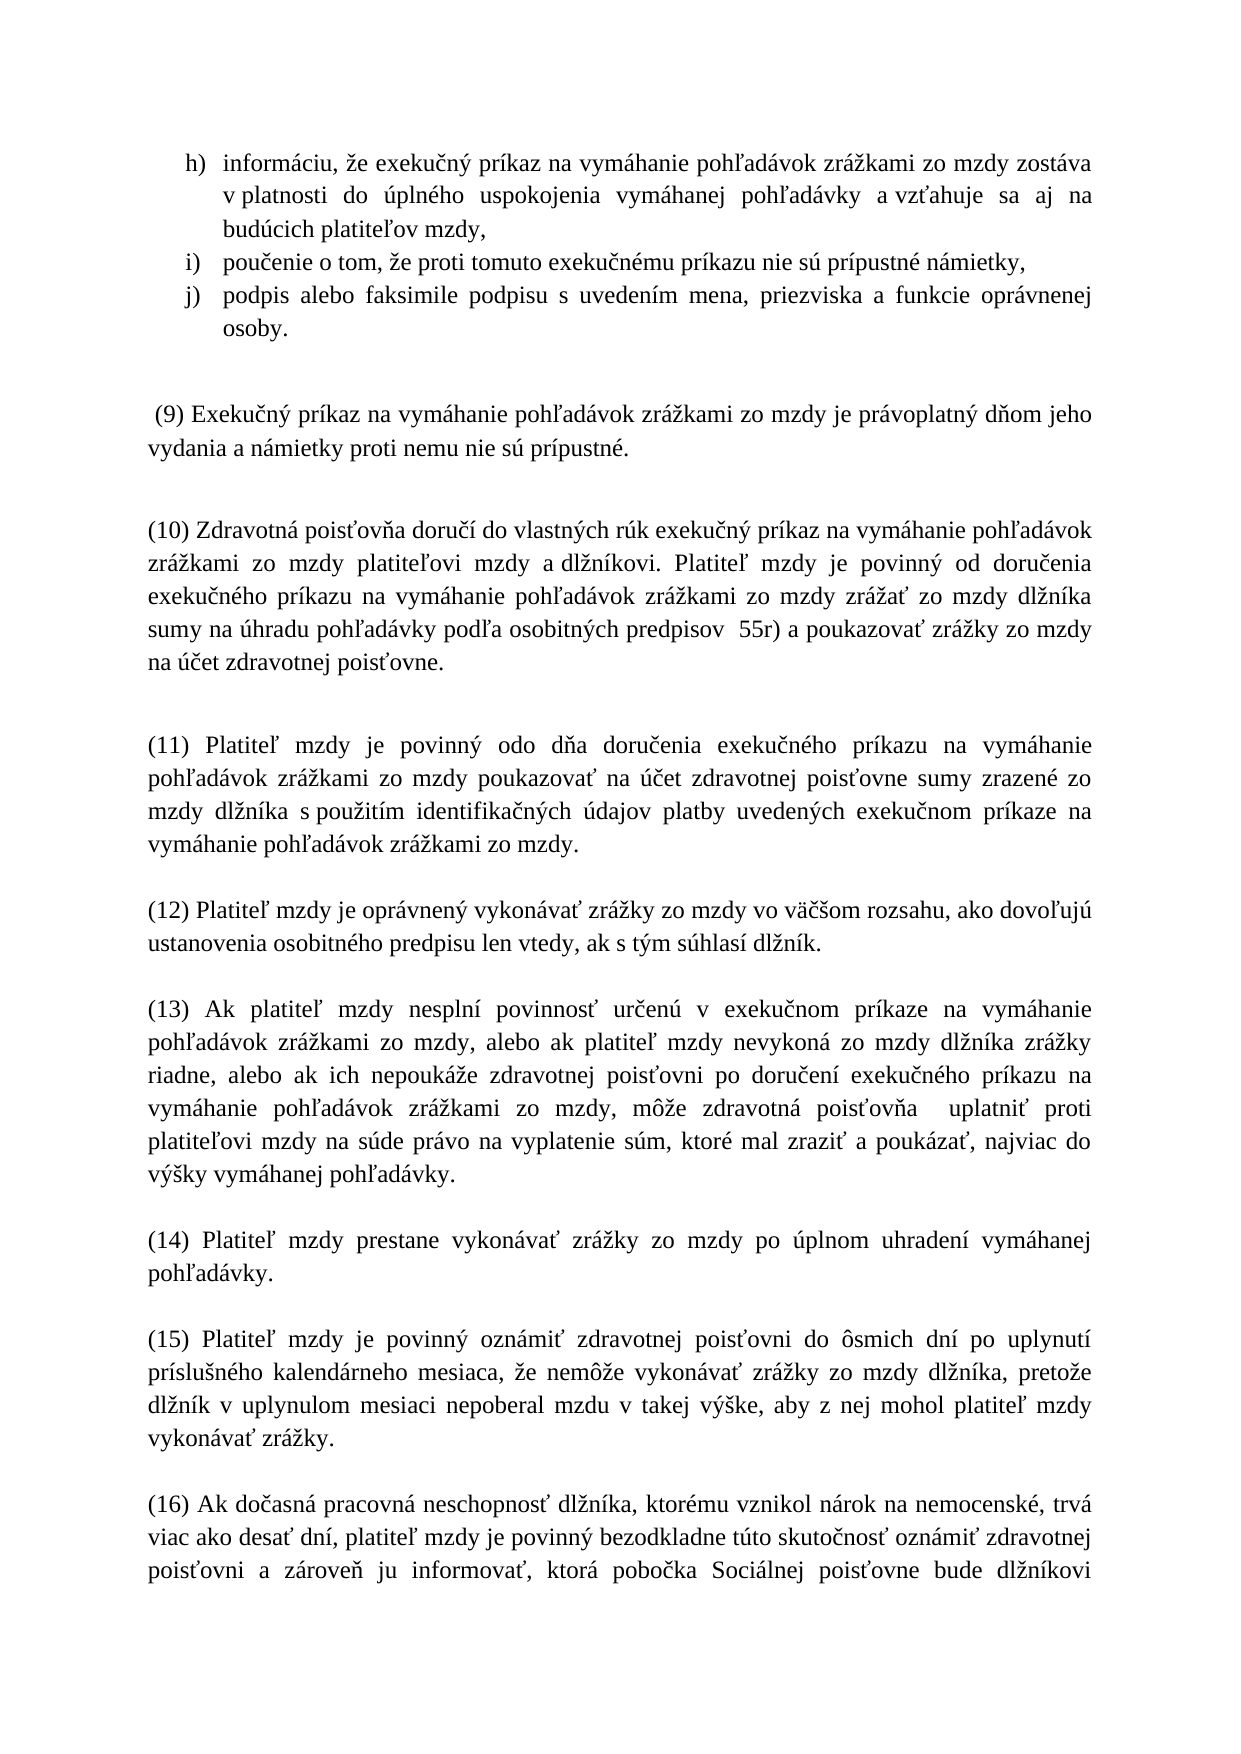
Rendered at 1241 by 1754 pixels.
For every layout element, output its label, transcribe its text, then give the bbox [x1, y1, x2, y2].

text (11) Platiteľ mzdy je povinný odo dňa doručenia exekučného príkazu na vymáhanie pohľadávok zrážkami zo mzdy poukazovať na účet zdravotnej poisťovne sumy zrazené zo mzdy dlžníka s použitím identifikačných údajov platby uvedených exekučnom príkaze na vymáhanie pohľadávok zrážkami zo mzdy. [148, 730, 1093, 858]
text (12) Platiteľ mzdy je oprávnený vykonávať zrážky zo mzdy vo väčšom rozsahu, ako dovoľujú ustanovenia osobitného predpisu len vtedy, ak s tým súhlasí dlžník. [148, 895, 1093, 957]
text (14) Platiteľ mzdy prestane vykonávať zrážky zo mzdy po úplnom uhradení vymáhanej pohľadávky. [148, 1225, 1093, 1287]
list poučenie o tom, že proti tomuto exekučnému príkazu nie sú prípustné námietky, [185, 247, 1093, 275]
list podpis alebo faksimile podpisu s uvedením mena, priezviska a funkcie oprávnenej osoby. [185, 280, 1093, 341]
list informáciu, že exekučný príkaz na vymáhanie pohľadávok zrážkami zo mzdy zostáva v platnosti do úplného uspokojenia vymáhanej pohľadávky a vzťahuje sa aj na budúcich platiteľov mzdy, [185, 148, 1093, 242]
text (13) Ak platiteľ mzdy nesplní povinnosť určenú v exekučnom príkaze na vymáhanie pohľadávok zrážkami zo mzdy, alebo ak platiteľ mzdy nevykoná zo mzdy dlžníka zrážky riadne, alebo ak ich nepoukáže zdravotnej poisťovni po doručení exekučného príkazu na vymáhanie pohľadávok zrážkami zo mzdy, môže zdravotná poisťovňa uplatniť proti platiteľovi mzdy na súde právo na vyplatenie súm, ktoré mal zraziť a poukázať, najviac do výšky vymáhanej pohľadávky. [148, 994, 1093, 1188]
text (9) Exekučný príkaz na vymáhanie pohľadávok zrážkami zo mzdy je právoplatný dňom jeho vydania a námietky proti nemu nie sú prípustné. [148, 399, 1093, 461]
text (10) Zdravotná poisťovňa doručí do vlastných rúk exekučný príkaz na vymáhanie pohľadávok zrážkami zo mzdy platiteľovi mzdy a dlžníkovi. Platiteľ mzdy je povinný od doručenia exekučného príkazu na vymáhanie pohľadávok zrážkami zo mzdy zrážať zo mzdy dlžníka sumy na úhradu pohľadávky podľa osobitných predpisov 55r) a poukazovať zrážky zo mzdy na účet zdravotnej poisťovne. [148, 515, 1093, 676]
text (15) Platiteľ mzdy je povinný oznámiť zdravotnej poisťovni do ôsmich dní po uplynutí príslušného kalendárneho mesiaca, že nemôže vykonávať zrážky zo mzdy dlžníka, pretože dlžník v uplynulom mesiaci nepoberal mzdu v takej výške, aby z nej mohol platiteľ mzdy vykonávať zrážky. [148, 1324, 1093, 1452]
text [148, 1489, 1093, 1584]
